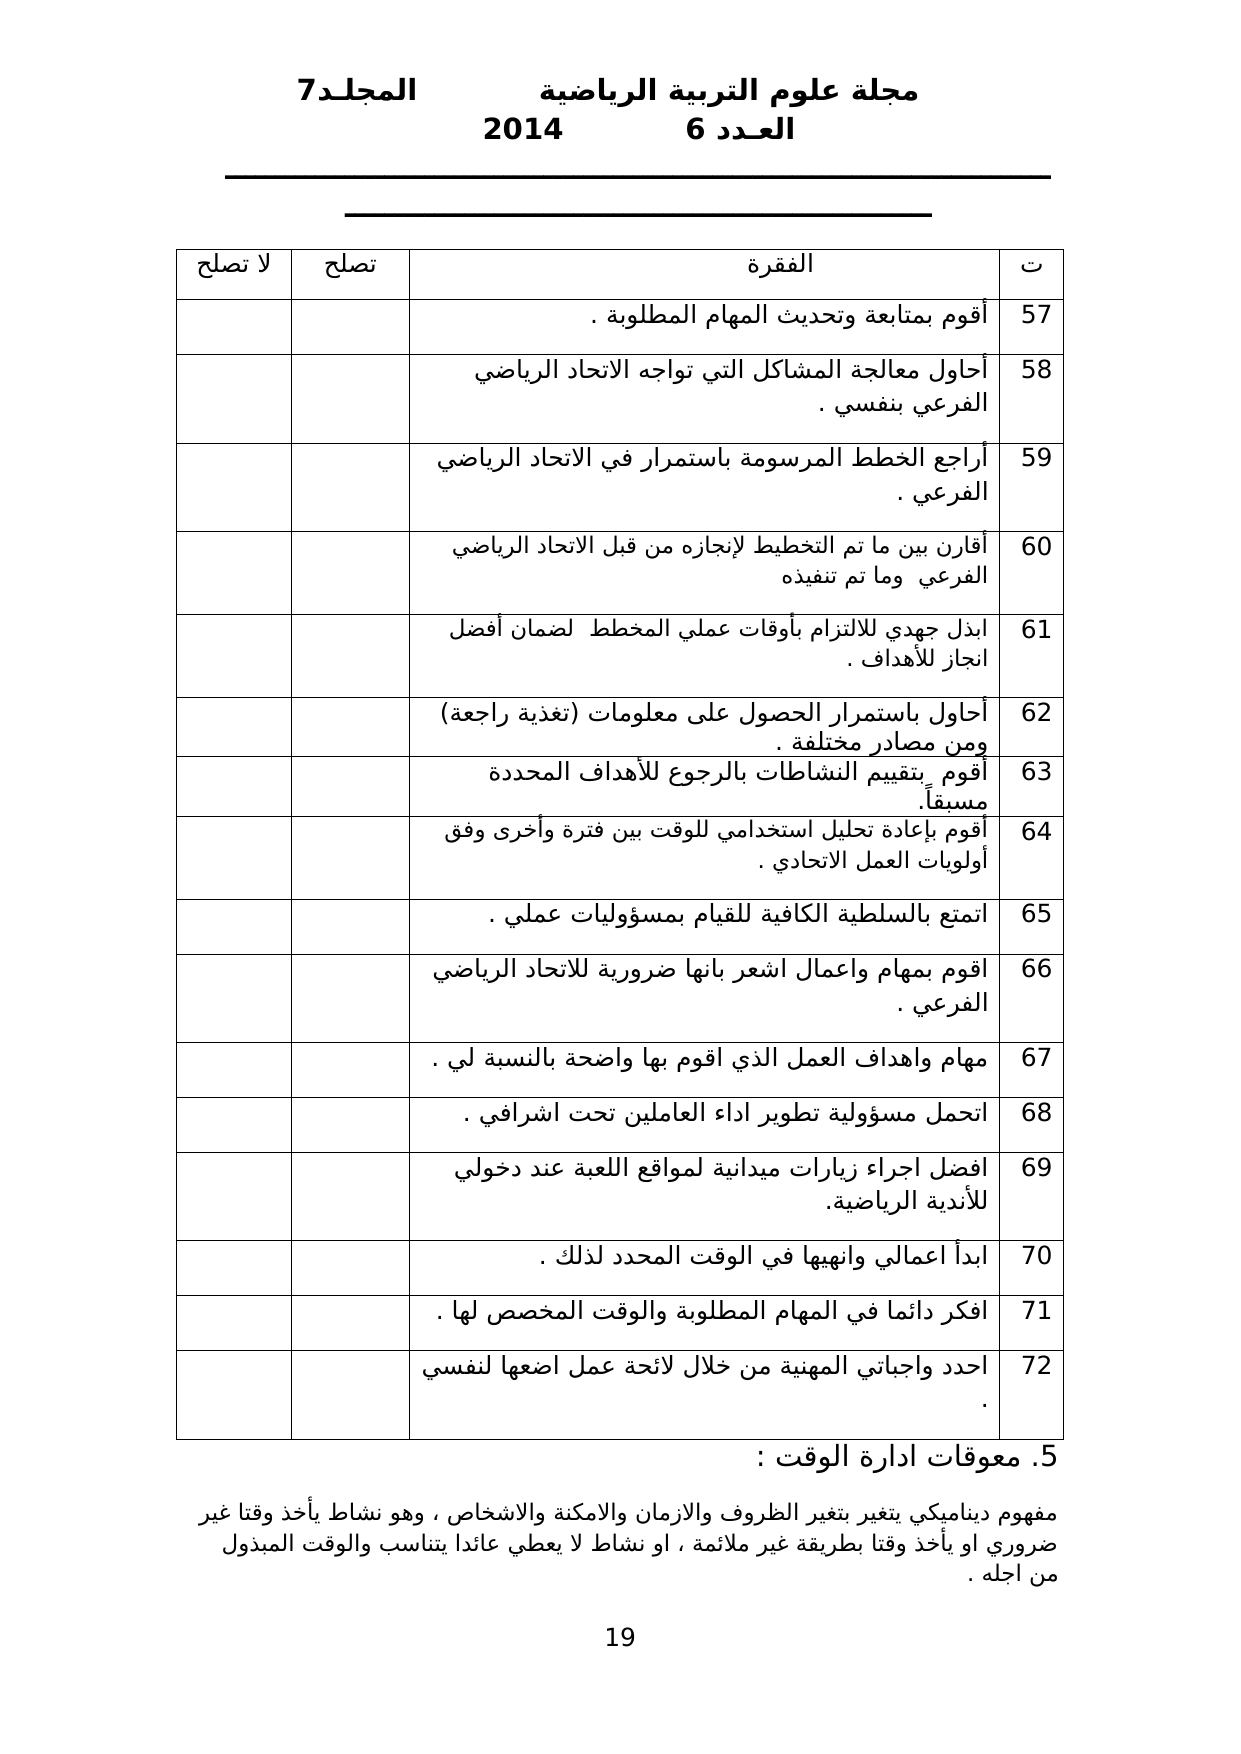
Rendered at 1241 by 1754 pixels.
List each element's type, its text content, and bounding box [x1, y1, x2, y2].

table_cell اتحمل مسؤولية تطوير اداء العاملين تحت اشرافي . [410, 1098, 999, 1152]
table_cell [292, 615, 409, 697]
table_cell 67 [1000, 1043, 1063, 1097]
table_cell أقوم بمتابعة وتحديث المهام المطلوبة . [410, 300, 999, 354]
table_cell [292, 1241, 409, 1295]
table_cell [292, 698, 409, 756]
table_header الفقرة [410, 250, 999, 299]
table_cell [292, 1296, 409, 1350]
table_cell [177, 1241, 291, 1295]
table_cell [292, 532, 409, 614]
table_cell احدد واجباتي المهنية من خلال لائحة عمل اضعها لنفسي . [410, 1351, 999, 1438]
table_cell 62 [1000, 698, 1063, 756]
table_cell [292, 900, 409, 953]
table_cell 59 [1000, 444, 1063, 531]
table_cell [177, 698, 291, 756]
table_cell 65 [1000, 900, 1063, 953]
table_cell اتمتع بالسلطية الكافية للقيام بمسؤوليات عملي . [410, 900, 999, 953]
table_cell 69 [1000, 1153, 1063, 1240]
table_cell 57 [1000, 300, 1063, 354]
table_cell أراجع الخطط المرسومة باستمرار في الاتحاد الرياضي الفرعي . [410, 444, 999, 531]
table_cell [292, 817, 409, 899]
table_header ت [1000, 250, 1063, 299]
table_cell اقوم بمهام واعمال اشعر بانها ضرورية للاتحاد الرياضي الفرعي . [410, 955, 999, 1042]
table_cell افكر دائما في المهام المطلوبة والوقت المخصص لها . [410, 1296, 999, 1350]
table_cell [177, 444, 291, 531]
text مفهوم ديناميكي يتغير بتغير الظروف والازمان والامكنة والاشخاص ، وهو نشاط يأخذ وقتا غير ضروري او يأخذ وقتا بطريقة غير ملائمة ، او نشاط لا يعطي عائدا يتناسب والوقت المبذول من اجله . [187, 1499, 1059, 1587]
table_cell [292, 355, 409, 442]
table_cell [177, 817, 291, 899]
table_cell 70 [1000, 1241, 1063, 1295]
table_cell [177, 1043, 291, 1097]
table_cell 64 [1000, 817, 1063, 899]
table_cell 61 [1000, 615, 1063, 697]
table_cell مهام واهداف العمل الذي اقوم بها واضحة بالنسبة لي . [410, 1043, 999, 1097]
table_cell افضل اجراء زيارات ميدانية لمواقع اللعبة عند دخولي للأندية الرياضية. [410, 1153, 999, 1240]
table_cell [292, 1153, 409, 1240]
table_cell [177, 1153, 291, 1240]
table_cell أقارن بين ما تم التخطيط لإنجازه من قبل الاتحاد الرياضي الفرعي وما تم تنفيذه [410, 532, 999, 614]
table_cell [177, 355, 291, 442]
text 5. معوقات ادارة الوقت : [187, 1440, 1059, 1473]
table_cell [177, 300, 291, 354]
table_cell [292, 1098, 409, 1152]
table_cell [177, 1098, 291, 1152]
table_cell أقوم بتقييم النشاطات بالرجوع للأهداف المحددة مسبقاً. [410, 757, 999, 816]
table_cell أحاول باستمرار الحصول على معلومات (تغذية راجعة) ومن مصادر مختلفة . [410, 698, 999, 756]
table_cell [292, 955, 409, 1042]
table_header لا تصلح [177, 250, 291, 299]
table_cell [177, 955, 291, 1042]
table_cell [292, 1351, 409, 1438]
table_cell [292, 757, 409, 816]
table_cell [292, 1043, 409, 1097]
table_cell [177, 900, 291, 953]
table_cell أقوم بإعادة تحليل استخدامي للوقت بين فترة وأخرى وفق أولويات العمل الاتحادي . [410, 817, 999, 899]
table_cell [177, 1296, 291, 1350]
table_cell 60 [1000, 532, 1063, 614]
table_header تصلح [292, 250, 409, 299]
table_cell 71 [1000, 1296, 1063, 1350]
table_cell ابدأ اعمالي وانهيها في الوقت المحدد لذلك . [410, 1241, 999, 1295]
table_cell [292, 444, 409, 531]
table_cell 63 [1000, 757, 1063, 816]
table_cell 66 [1000, 955, 1063, 1042]
table_cell [177, 532, 291, 614]
table_cell ابذل جهدي للالتزام بأوقات عملي المخطط لضمان أفضل انجاز للأهداف . [410, 615, 999, 697]
table_cell [177, 1351, 291, 1438]
table_cell 68 [1000, 1098, 1063, 1152]
table_cell 72 [1000, 1351, 1063, 1438]
table_cell [177, 615, 291, 697]
table_cell [292, 300, 409, 354]
table_cell أحاول معالجة المشاكل التي تواجه الاتحاد الرياضي الفرعي بنفسي . [410, 355, 999, 442]
table_cell 58 [1000, 355, 1063, 442]
table_cell [177, 757, 291, 816]
